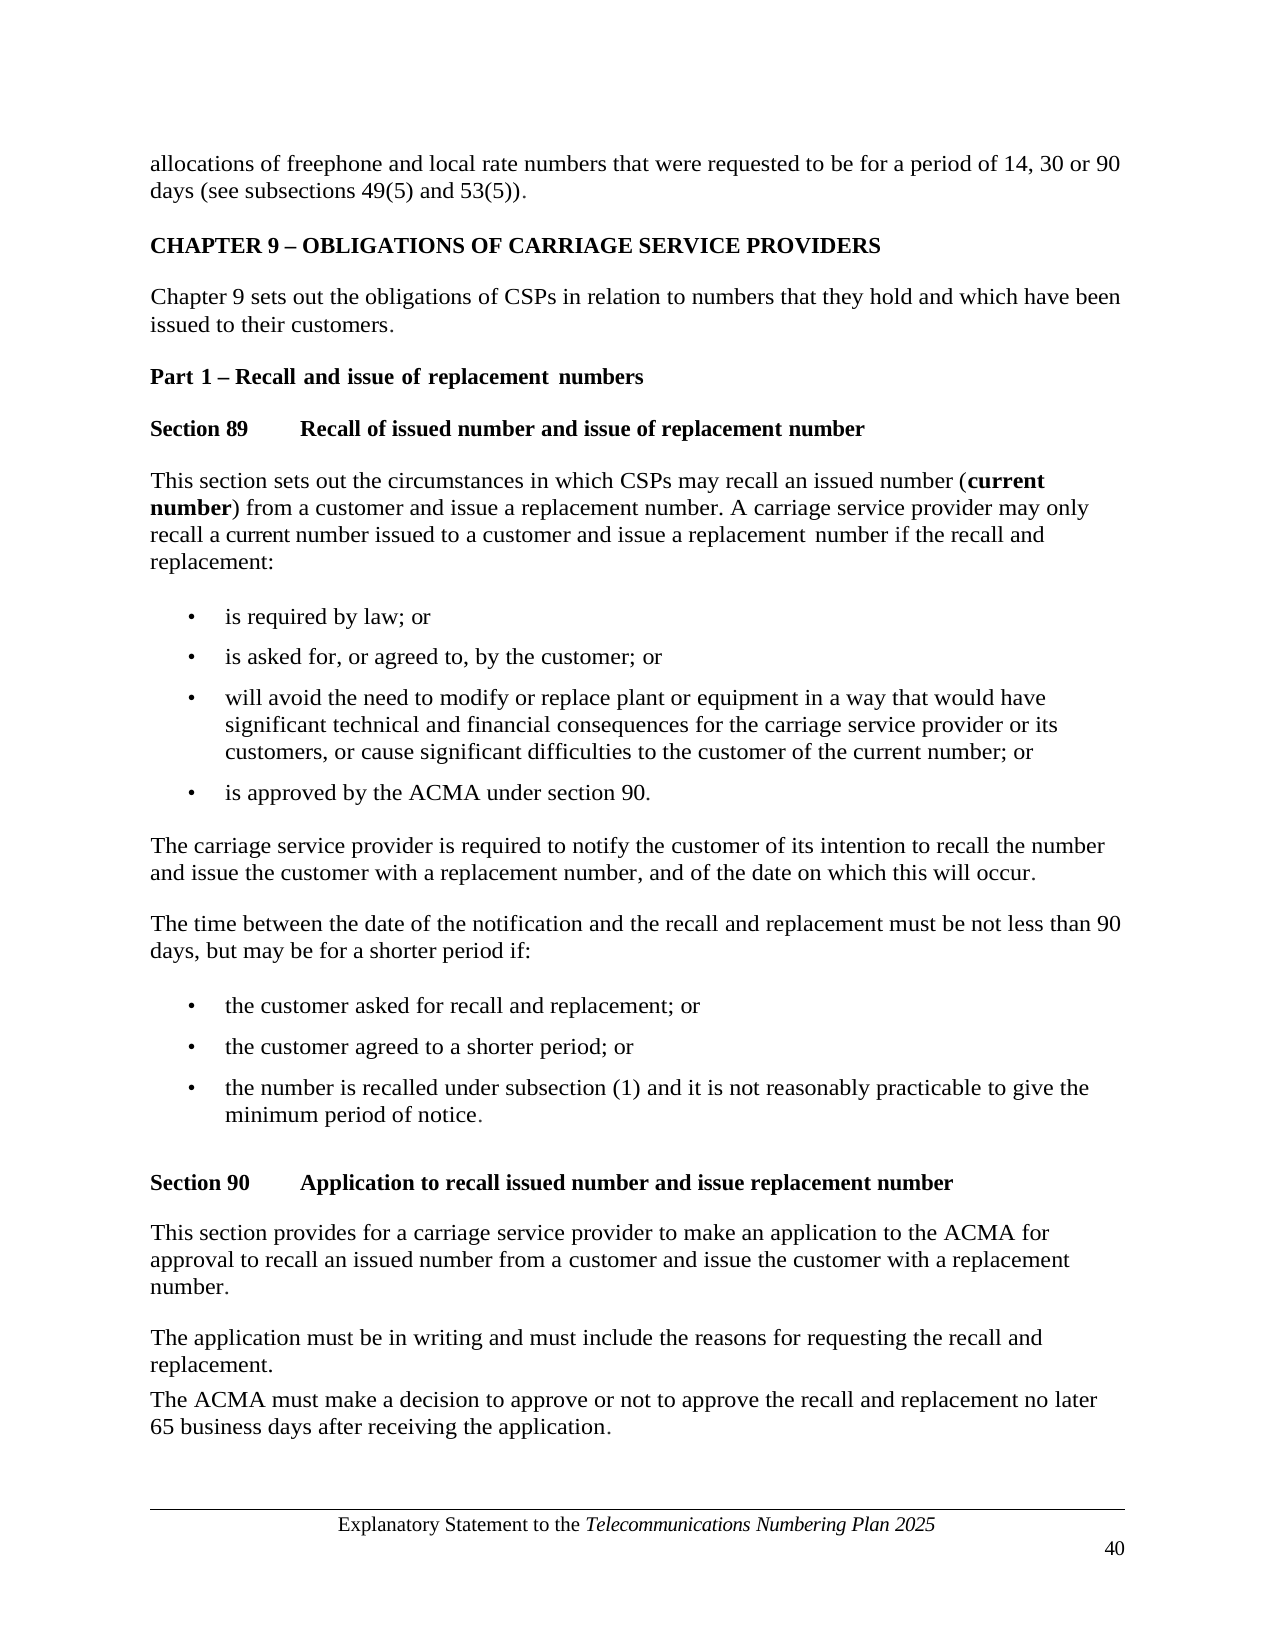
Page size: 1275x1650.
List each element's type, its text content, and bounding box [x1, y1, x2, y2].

list is approved by the ACMA under section 90. [187, 778, 1125, 805]
text This section provides for a carriage service provider to make an application to the ACMA for approval to recall an issued number from a customer and issue the customer with a replacement number. [150, 1219, 1125, 1300]
list is asked for, or agreed to, by the customer; or [187, 643, 1125, 670]
list will avoid the need to modify or replace plant or equipment in a way that would have significant technical and financial consequences for the carriage service provider or its customers, or cause significant difficulties to the customer of the current number; or [187, 684, 1125, 764]
list the customer asked for recall and replacement; or [187, 992, 1125, 1018]
subtitle CHAPTER 9 – OBLIGATIONS OF CARRIAGE SERVICE PROVIDERS [150, 232, 1125, 258]
text This section sets out the circumstances in which CSPs may recall an issued number (current number) from a customer and issue a replacement number. A carriage service provider may only recall a current number issued to a customer and issue a replacement number if the recall and replacement: [150, 467, 1125, 574]
list the customer agreed to a shorter period; or [187, 1033, 1125, 1059]
text The time between the date of the notification and the recall and replacement must be not less than 90 days, but may be for a shorter period if: [150, 910, 1125, 963]
subtitle Part 1 – Recall and issue of replacement numbers [150, 363, 1125, 415]
subtitle Section 89 Recall of issued number and issue of replacement number [150, 416, 1125, 442]
subtitle Section 90 Application to recall issued number and issue replacement number [150, 1169, 1125, 1195]
text The carriage service provider is required to notify the customer of its intention to recall the number and issue the customer with a replacement number, and of the date on which this will occur. [150, 832, 1125, 885]
list is required by law; or [187, 603, 1125, 629]
list the number is recalled under subsection (1) and it is not reasonably practicable to give the minimum period of notice. [187, 1073, 1125, 1127]
text The application must be in writing and must include the reasons for requesting the recall and replacement. [150, 1324, 1125, 1378]
text The ACMA must make a decision to approve or not to approve the recall and replacement no later 65 business days after receiving the application. [150, 1386, 1125, 1440]
text Chapter 9 sets out the obligations of CSPs in relation to numbers that they hold and which have been issued to their customers. [150, 283, 1125, 337]
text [150, 150, 1125, 203]
